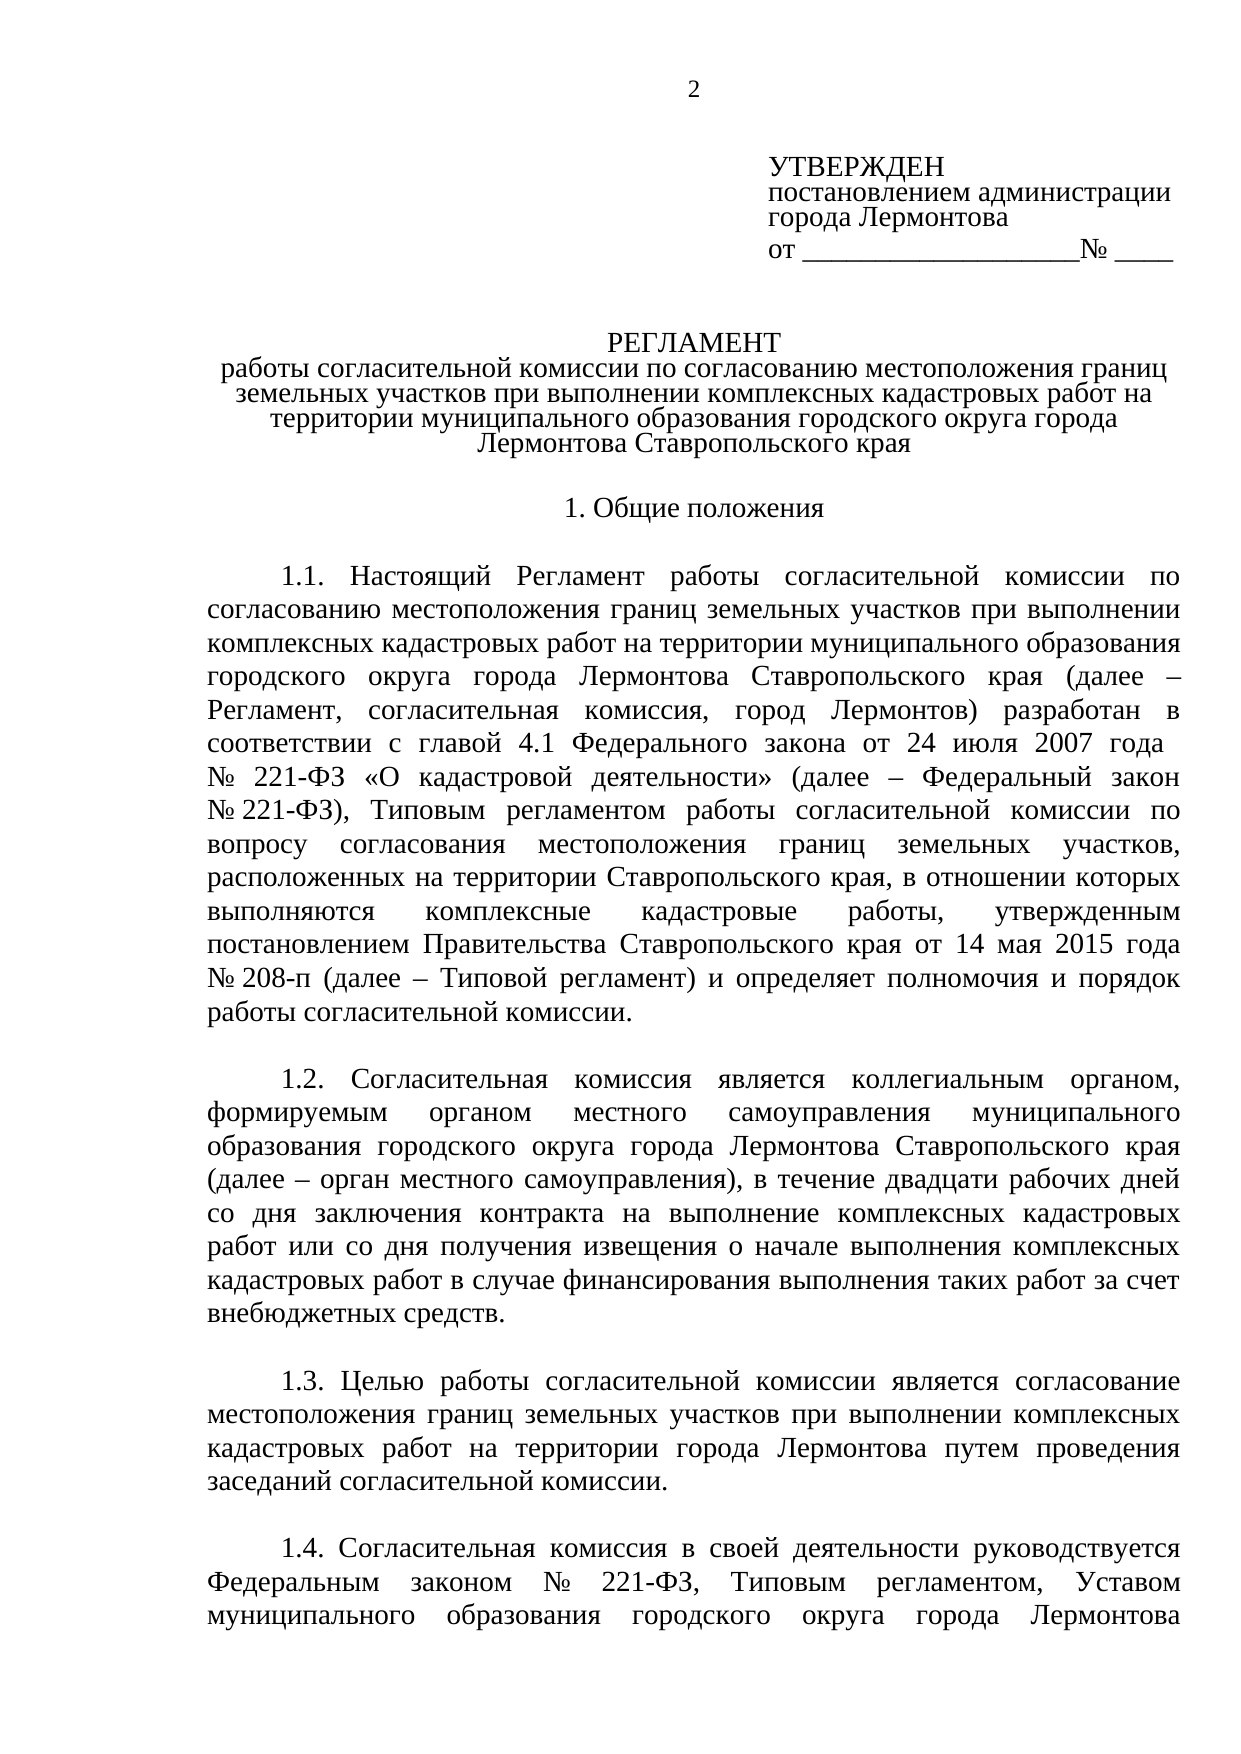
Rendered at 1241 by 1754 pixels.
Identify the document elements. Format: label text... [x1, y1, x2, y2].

text УТВЕРЖДЕН [207, 156, 1181, 181]
text 1.2. Согласительная комиссия является коллегиальным органом, формируемым органом местного самоуправления муниципального образования городского округа города Лермонтова Ставропольского края (далее – орган местного самоуправления), в течение двадцати рабочих дней со дня заключения контракта на выполнение комплексных кадастровых работ или со дня получения извещения о начале выполнения комплексных кадастровых работ в случае финансирования выполнения таких работ за счет внебюджетных средств. [207, 1061, 1181, 1329]
text 1.3. Целью работы согласительной комиссии является согласование местоположения границ земельных участков при выполнении комплексных кадастровых работ на территории города Лермонтова путем проведения заседаний согласительной комиссии. [207, 1363, 1181, 1497]
text постановлением администрации [207, 181, 1181, 206]
text 1.1. Настоящий Регламент работы согласительной комиссии по согласованию местоположения границ земельных участков при выполнении комплексных кадастровых работ на территории муниципального образования городского округа города Лермонтова Ставропольского края (далее –Регламент, согласительная комиссия, город Лермонтов) разработан в соответствии с главой 4.1 Федерального закона от 24 июля 2007 года № 221-ФЗ «О кадастровой деятельности» (далее – Федеральный закон № 221-ФЗ), Типовым регламентом работы согласительной комиссии по вопросу согласования местоположения границ земельных участков, расположенных на территории Ставропольского края, в отношении которых выполняются комплексные кадастровые работы, утвержденным постановлением Правительства Ставропольского края от 14 мая 2015 года № 208-п (далее – Типовой регламент) и определяет полномочия и порядок работы согласительной комиссии. [207, 558, 1181, 1027]
text работы согласительной комиссии по согласованию местоположения границ земельных участков при выполнении комплексных кадастровых работ на территории муниципального образования городского округа города Лермонтова Ставропольского края [207, 357, 1181, 457]
text от ___________________№ ____ [207, 231, 1181, 265]
text РЕГЛАМЕНТ [207, 332, 1181, 357]
text города Лермонтова [207, 206, 1181, 231]
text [207, 1530, 1181, 1631]
text 1. Общие положения [207, 491, 1181, 524]
